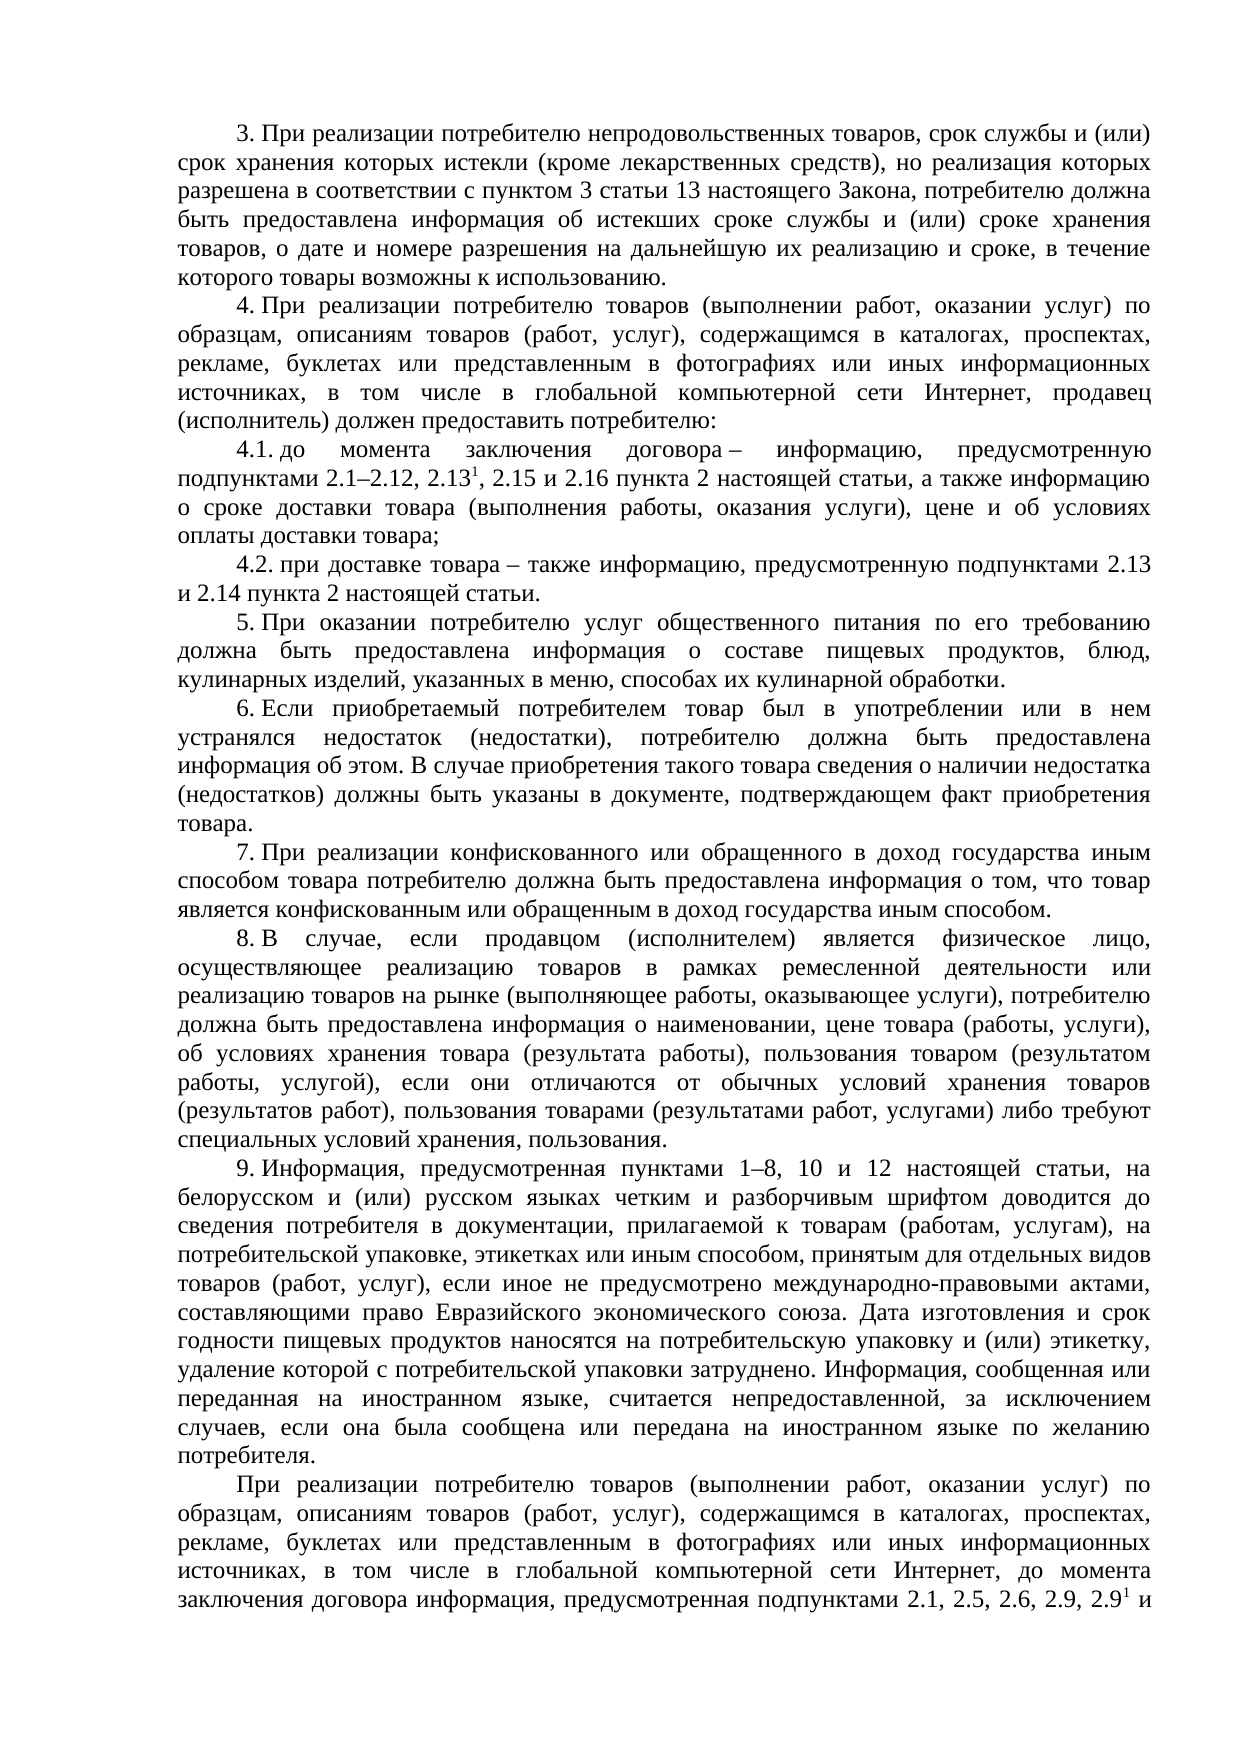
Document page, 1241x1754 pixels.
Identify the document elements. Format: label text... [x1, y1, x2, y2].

text 5. При оказании потребителю услуг общественного питания по его требованию должна быть предоставлена информация о составе пищевых продуктов, блюд, кулинарных изделий, указанных в меню, способах их кулинарной обработки. [177, 607, 1152, 693]
text 7. При реализации конфискованного или обращенного в доход государства иным способом товара потребителю должна быть предоставлена информация о том, что товар является конфискованным или обращенным в доход государства иным способом. [177, 837, 1152, 923]
text 4. При реализации потребителю товаров (выполнении работ, оказании услуг) по образцам, описаниям товаров (работ, услуг), содержащимся в каталогах, проспектах, рекламе, буклетах или представленным в фотографиях или иных информационных источниках, в том числе в глобальной компьютерной сети Интернет, продавец (исполнитель) должен предоставить потребителю: [177, 291, 1152, 434]
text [177, 1469, 1152, 1613]
text 6. Если приобретаемый потребителем товар был в употреблении или в нем устранялся недостаток (недостатки), потребителю должна быть предоставлена информация об этом. В случае приобретения такого товара сведения о наличии недостатка (недостатков) должны быть указаны в документе, подтверждающем факт приобретения товара. [177, 693, 1152, 837]
text 4.1. до момента заключения договора – информацию, предусмотренную подпунктами 2.1–2.12, 2.131, 2.15 и 2.16 пункта 2 настоящей статьи, а также информацию о сроке доставки товара (выполнения работы, оказания услуги), цене и об условиях оплаты доставки товара; [177, 434, 1152, 549]
text 8. В случае, если продавцом (исполнителем) является физическое лицо, осуществляющее реализацию товаров в рамках ремесленной деятельности или реализацию товаров на рынке (выполняющее работы, оказывающее услуги), потребителю должна быть предоставлена информация о наименовании, цене товара (работы, услуги), об условиях хранения товара (результата работы), пользования товаром (результатом работы, услугой), если они отличаются от обычных условий хранения товаров (результатов работ), пользования товарами (результатами работ, услугами) либо требуют специальных условий хранения, пользования. [177, 923, 1152, 1153]
text 4.2. при доставке товара – также информацию, предусмотренную подпунктами 2.13 и 2.14 пункта 2 настоящей статьи. [177, 549, 1152, 607]
text 3. При реализации потребителю непродовольственных товаров, срок службы и (или) срок хранения которых истекли (кроме лекарственных средств), но реализация которых разрешена в соответствии с пунктом 3 статьи 13 настоящего Закона, потребителю должна быть предоставлена информация об истекших сроке службы и (или) сроке хранения товаров, о дате и номере разрешения на дальнейшую их реализацию и сроке, в течение которого товары возможны к использованию. [177, 118, 1152, 291]
text 9. Информация, предусмотренная пунктами 1–8, 10 и 12 настоящей статьи, на белорусском и (или) русском языках четким и разборчивым шрифтом доводится до сведения потребителя в документации, прилагаемой к товарам (работам, услугам), на потребительской упаковке, этикетках или иным способом, принятым для отдельных видов товаров (работ, услуг), если иное не предусмотрено международно-правовыми актами, составляющими право Евразийского экономического союза. Дата изготовления и срок годности пищевых продуктов наносятся на потребительскую упаковку и (или) этикетку, удаление которой с потребительской упаковки затруднено. Информация, сообщенная или переданная на иностранном языке, считается непредоставленной, за исключением случаев, если она была сообщена или передана на иностранном языке по желанию потребителя. [177, 1153, 1152, 1469]
